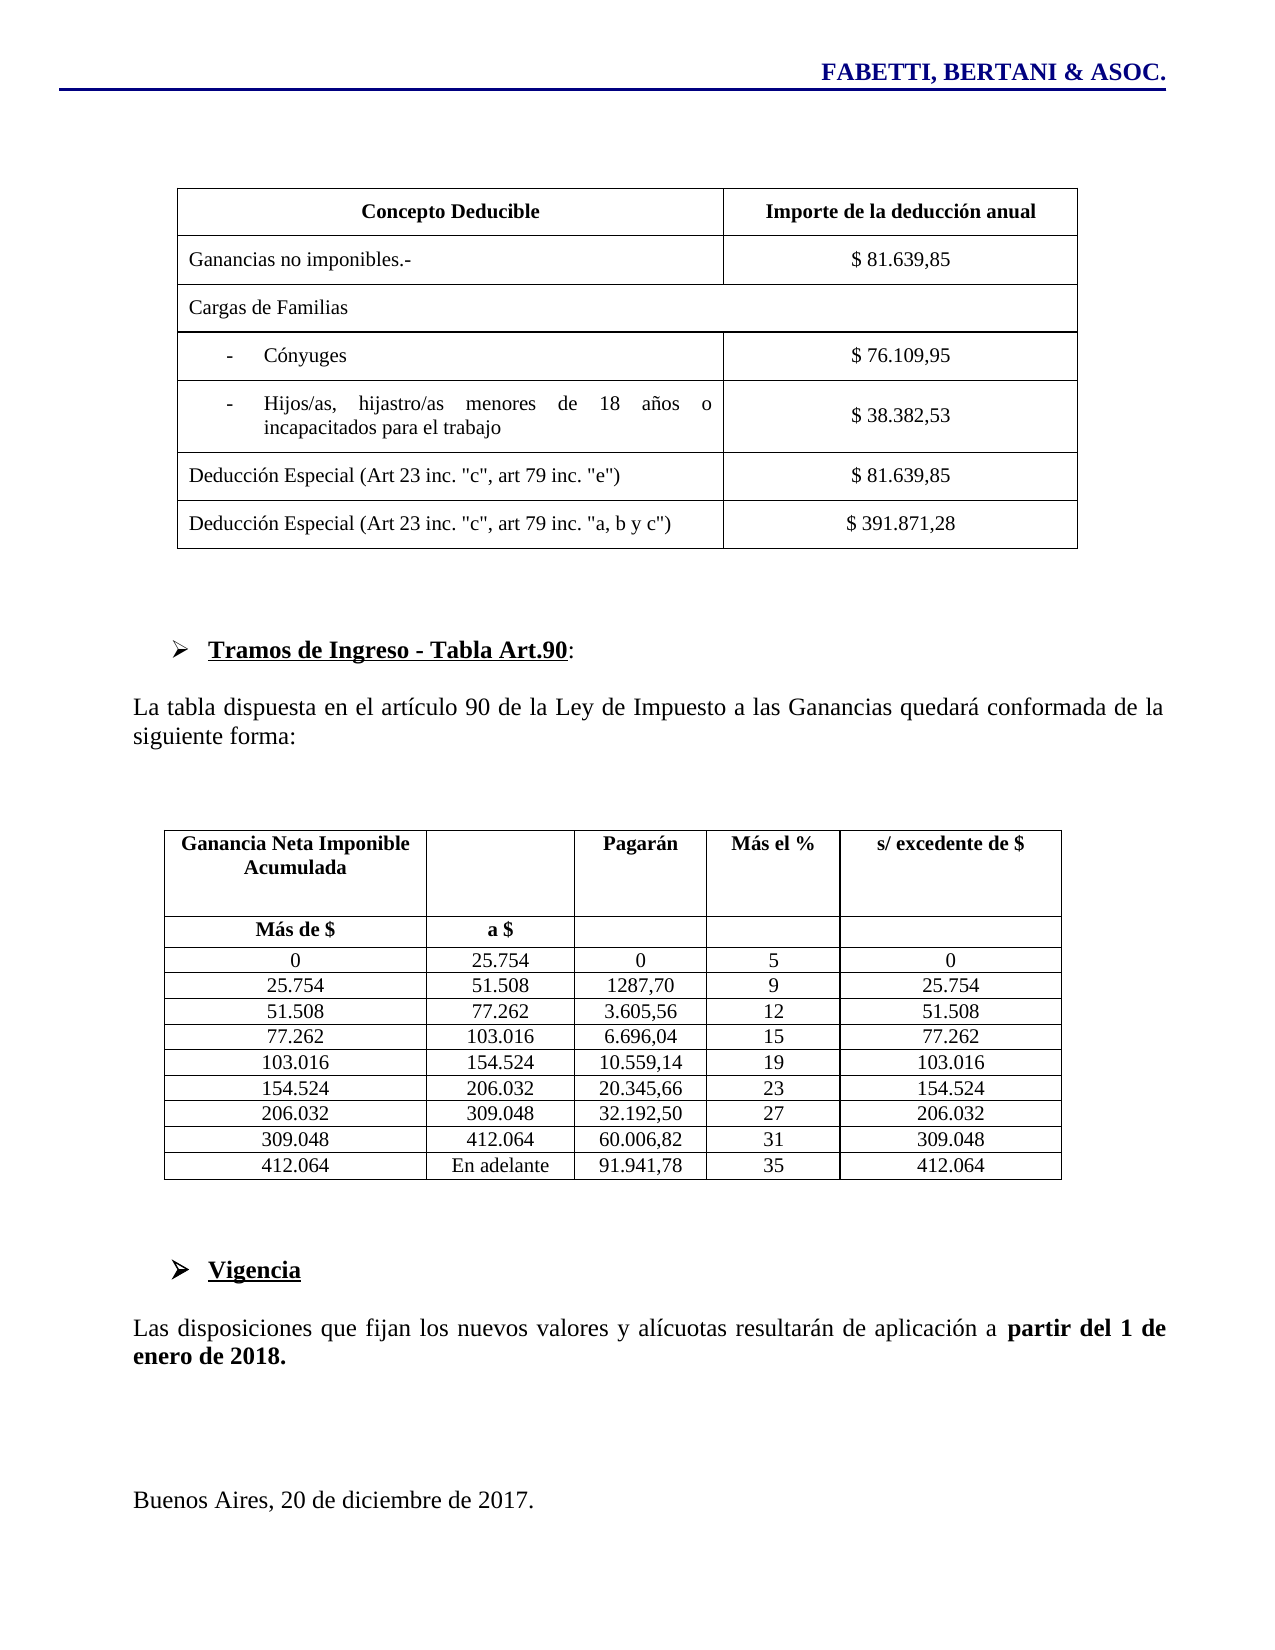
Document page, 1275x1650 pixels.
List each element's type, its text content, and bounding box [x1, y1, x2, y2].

table_header Pagarán [575, 831, 706, 916]
table_cell Ganancias no imponibles.- [178, 236, 723, 283]
table_header Ganancia Neta Imponible Acumulada [165, 831, 426, 916]
table_cell 20.345,66 [575, 1076, 706, 1100]
table_cell 309.048 [427, 1101, 574, 1126]
list Vigencia [170, 1255, 1166, 1284]
table_cell Cargas de Familias [178, 285, 1077, 331]
table_cell 103.016 [427, 1025, 574, 1049]
table_cell 27 [707, 1101, 839, 1126]
table_cell $ 81.639,85 [724, 453, 1077, 499]
table_cell 206.032 [165, 1101, 426, 1126]
table_header s/ excedente de $ [841, 831, 1061, 916]
table_cell 77.262 [427, 999, 574, 1023]
table_cell Hijos/as, hijastro/as menores de 18 años o incapacitados para el trabajo [178, 381, 723, 452]
table_cell 12 [707, 999, 839, 1023]
table_cell 0 [165, 948, 426, 972]
table_cell 1287,70 [575, 973, 706, 998]
table_cell Cónyuges [178, 333, 723, 379]
table_cell 51.508 [165, 999, 426, 1023]
table_cell 25.754 [427, 948, 574, 972]
table_cell 19 [707, 1050, 839, 1075]
table_cell 154.524 [165, 1076, 426, 1100]
table_header Concepto Deducible [178, 189, 723, 235]
table_cell 77.262 [841, 1025, 1061, 1049]
table_cell 0 [575, 948, 706, 972]
table_cell 103.016 [841, 1050, 1061, 1075]
table_cell $ 38.382,53 [724, 381, 1077, 452]
table_cell 309.048 [841, 1127, 1061, 1152]
table_cell 6.696,04 [575, 1025, 706, 1049]
table_cell 10.559,14 [575, 1050, 706, 1075]
table_cell Deducción Especial (Art 23 inc. "c", art 79 inc. "e") [178, 453, 723, 499]
table_cell 25.754 [841, 973, 1061, 998]
table_cell 35 [707, 1153, 839, 1179]
table_cell [841, 917, 1061, 947]
table_cell 25.754 [165, 973, 426, 998]
table_cell 154.524 [841, 1076, 1061, 1100]
table_cell $ 76.109,95 [724, 333, 1077, 379]
table_cell 51.508 [427, 973, 574, 998]
table_cell 77.262 [165, 1025, 426, 1049]
table_cell 206.032 [841, 1101, 1061, 1126]
table_cell 412.064 [165, 1153, 426, 1179]
text La tabla dispuesta en el artículo 90 de la Ley de Impuesto a las Ganancias quedará conformada de la siguiente forma: [133, 692, 1166, 750]
table_cell 103.016 [165, 1050, 426, 1075]
table_cell 15 [707, 1025, 839, 1049]
table_header Importe de la deducción anual [724, 189, 1077, 235]
table_cell 412.064 [427, 1127, 574, 1152]
table_cell 9 [707, 973, 839, 998]
list Tramos de Ingreso - Tabla Art.90: [170, 635, 1166, 664]
table_header Más el % [707, 831, 839, 916]
text Buenos Aires, 20 de diciembre de 2017. [133, 1485, 1161, 1514]
table_cell 3.605,56 [575, 999, 706, 1023]
table_cell 5 [707, 948, 839, 972]
table_cell 23 [707, 1076, 839, 1100]
table_cell [575, 917, 706, 947]
table_cell 91.941,78 [575, 1153, 706, 1179]
table_cell 60.006,82 [575, 1127, 706, 1152]
table_cell Deducción Especial (Art 23 inc. "c", art 79 inc. "a, b y c") [178, 501, 723, 548]
table_header [427, 831, 574, 916]
table_cell $ 81.639,85 [724, 236, 1077, 283]
table_cell En adelante [427, 1153, 574, 1179]
table_cell 0 [841, 948, 1061, 972]
table_cell 206.032 [427, 1076, 574, 1100]
table_cell 31 [707, 1127, 839, 1152]
table_cell 51.508 [841, 999, 1061, 1023]
table_cell 412.064 [841, 1153, 1061, 1179]
table_cell [707, 917, 839, 947]
table_cell 309.048 [165, 1127, 426, 1152]
table_cell $ 391.871,28 [724, 501, 1077, 548]
table_cell Más de $ [165, 917, 426, 947]
table_cell 32.192,50 [575, 1101, 706, 1126]
table_cell 154.524 [427, 1050, 574, 1075]
text Las disposiciones que fijan los nuevos valores y alícuotas resultarán de aplicación a partir del 1 de enero de 2018. [133, 1313, 1166, 1370]
table_cell a $ [427, 917, 574, 947]
